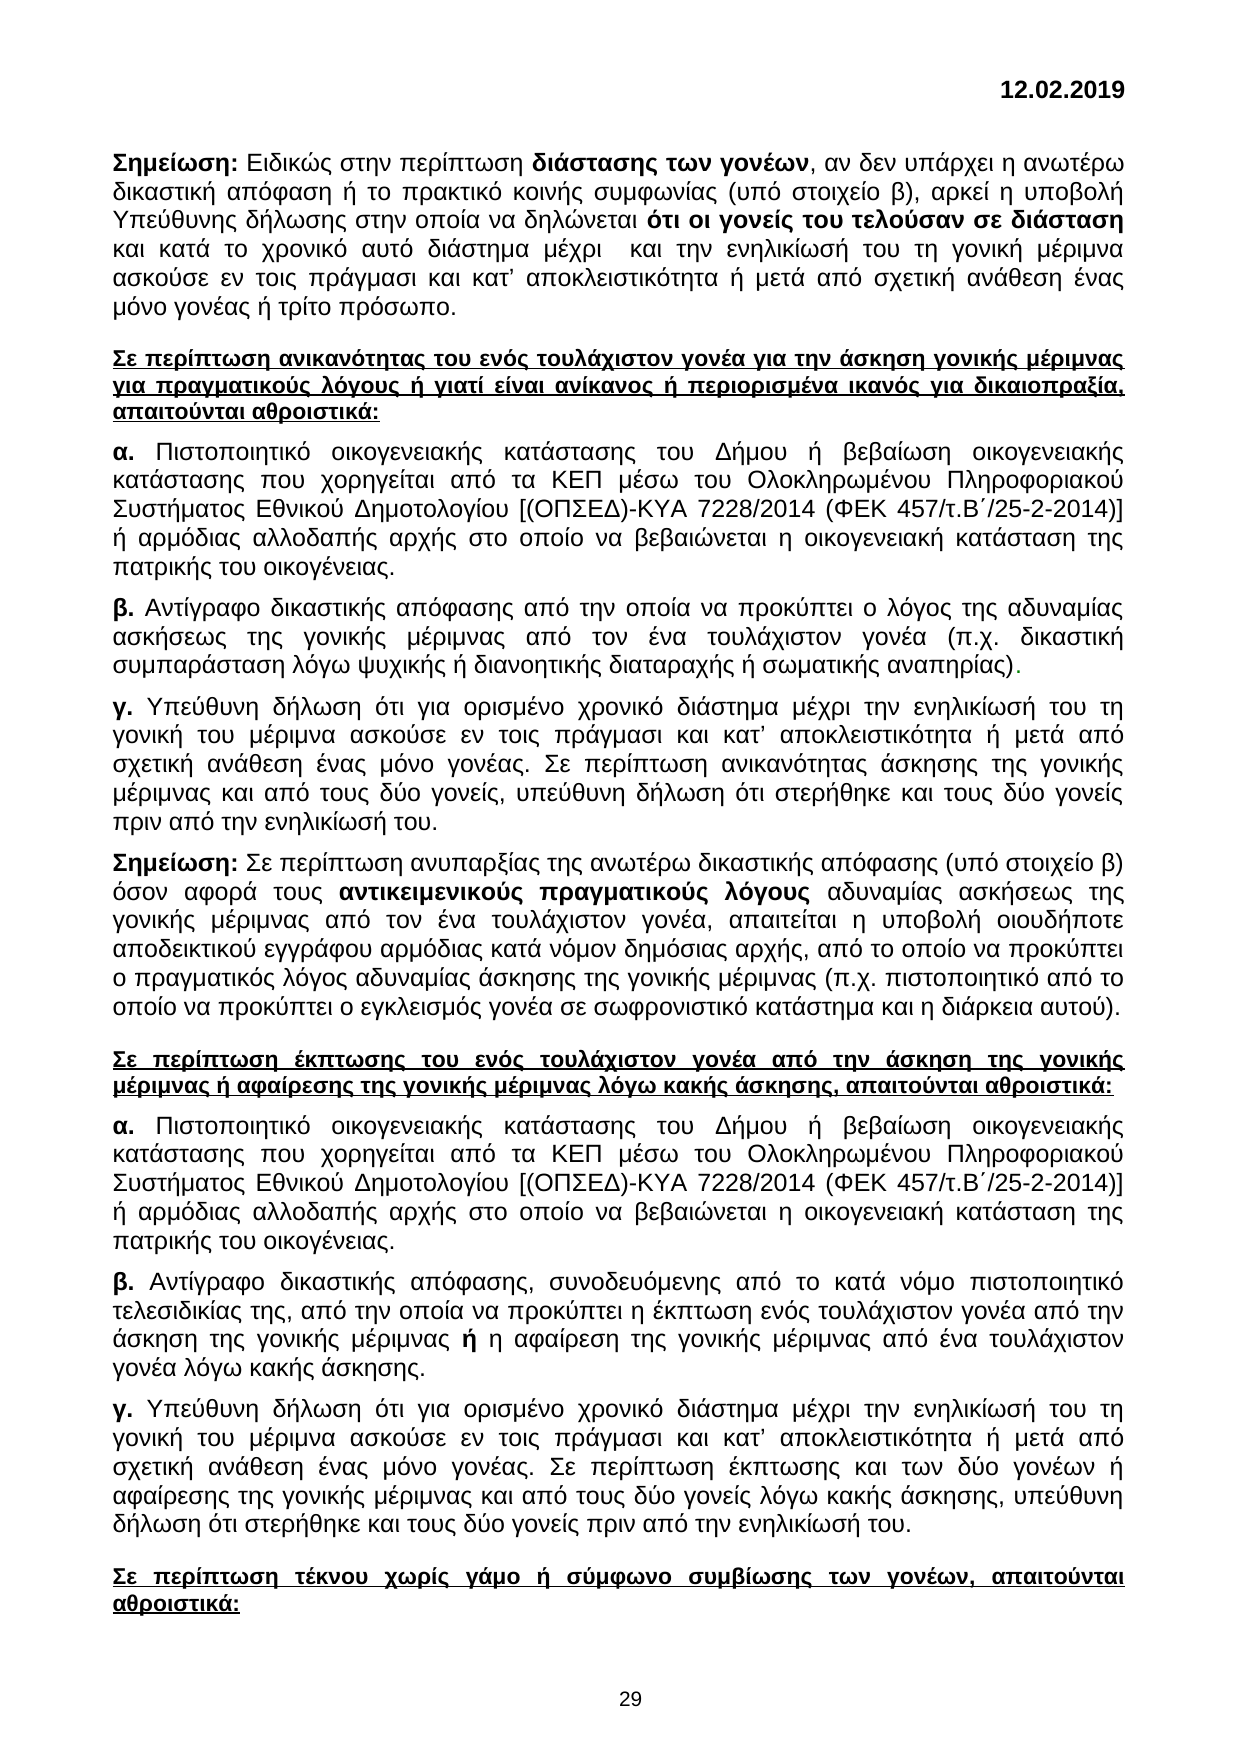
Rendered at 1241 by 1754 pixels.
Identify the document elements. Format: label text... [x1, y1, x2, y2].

text Σε περίπτωση τέκνου χωρίς γάμο ή σύμφωνο συμβίωσης των γονέων, απαιτούνται αθροιστικά: [112, 1587, 1125, 1616]
text Σημείωση: Ειδικώς στην περίπτωση διάστασης των γονέων, αν δεν υπάρχει η ανωτέρω δικαστική απόφαση ή το πρακτικό κοινής συμφωνίας (υπό στοιχείο β), αρκεί η υποβολή Υπεύθυνης δήλωσης στην οποία να δηλώνεται ότι οι γονείς του τελούσαν σε διάσταση και κατά το χρονικό αυτό διάστημα μέχρι και την ενηλικίωσή του τη γονική μέριμνα ασκούσε εν τοις πράγμασι και κατ’ αποκλειστικότητα ή μετά από σχετική ανάθεση ένας μόνο γονέας ή τρίτο πρόσωπο. [112, 148, 1125, 320]
text γ. Υπεύθυνη δήλωση ότι για ορισμένο χρονικό διάστημα μέχρι την ενηλικίωσή του τη γονική του μέριμνα ασκούσε εν τοις πράγμασι και κατ’ αποκλειστικότητα ή μετά από σχετική ανάθεση ένας μόνο γονέας. Σε περίπτωση έκπτωσης και των δύο γονέων ή αφαίρεσης της γονικής μέριμνας και από τους δύο γονείς λόγω κακής άσκησης, υπεύθυνη δήλωση ότι στερήθηκε και τους δύο γονείς πριν από την ενηλικίωσή του. [112, 1394, 1125, 1538]
text γ. Υπεύθυνη δήλωση ότι για ορισμένο χρονικό διάστημα μέχρι την ενηλικίωσή του τη γονική του μέριμνα ασκούσε εν τοις πράγμασι και κατ’ αποκλειστικότητα ή μετά από σχετική ανάθεση ένας μόνο γονέας. Σε περίπτωση ανικανότητας άσκησης της γονικής μέριμνας και από τους δύο γονείς, υπεύθυνη δήλωση ότι στερήθηκε και τους δύο γονείς πριν από την ενηλικίωσή του. [112, 692, 1125, 836]
text Σε περίπτωση τέκνου χωρίς γάμο ή σύμφωνο συμβίωσης των γονέων, απαιτούνται αθροιστικά: [112, 1563, 1125, 1586]
text Σε περίπτωση ανικανότητας του ενός τουλάχιστον γονέα για την άσκηση γονικής μέριμνας για πραγματικούς λόγους ή γιατί είναι ανίκανος ή περιορισμένα ικανός για δικαιοπραξία, απαιτούνται αθροιστικά: [112, 345, 1125, 368]
text α. Πιστοποιητικό οικογενειακής κατάστασης του Δήμου ή βεβαίωση οικογενειακής κατάστασης που χορηγείται από τα ΚΕΠ μέσω του Ολοκληρωμένου Πληροφοριακού Συστήματος Εθνικού Δημοτολογίου [(ΟΠΣΕΔ)-ΚΥΑ 7228/2014 (ΦΕΚ 457/τ.Β΄/25-2-2014)] ή αρμόδιας αλλοδαπής αρχής στο οποίο να βεβαιώνεται η οικογενειακή κατάσταση της πατρικής του οικογένειας. [112, 437, 1125, 581]
text Σε περίπτωση ανικανότητας του ενός τουλάχιστον γονέα για την άσκηση γονικής μέριμνας για πραγματικούς λόγους ή γιατί είναι ανίκανος ή περιορισμένα ικανός για δικαιοπραξία, απαιτούνται αθροιστικά: [112, 395, 1125, 424]
text Σε περίπτωση ανικανότητας του ενός τουλάχιστον γονέα για την άσκηση γονικής μέριμνας για πραγματικούς λόγους ή γιατί είναι ανίκανος ή περιορισμένα ικανός για δικαιοπραξία, απαιτούνται αθροιστικά: [112, 369, 1125, 394]
text Σε περίπτωση έκπτωσης του ενός τουλάχιστον γονέα από την άσκηση της γονικής μέριμνας ή αφαίρεσης της γονικής μέριμνας λόγω κακής άσκησης, απαιτούνται αθροιστικά: [112, 1046, 1125, 1068]
text α. Πιστοποιητικό οικογενειακής κατάστασης του Δήμου ή βεβαίωση οικογενειακής κατάστασης που χορηγείται από τα ΚΕΠ μέσω του Ολοκληρωμένου Πληροφοριακού Συστήματος Εθνικού Δημοτολογίου [(ΟΠΣΕΔ)-ΚΥΑ 7228/2014 (ΦΕΚ 457/τ.Β΄/25-2-2014)] ή αρμόδιας αλλοδαπής αρχής στο οποίο να βεβαιώνεται η οικογενειακή κατάσταση της πατρικής του οικογένειας. [112, 1111, 1125, 1254]
text Σε περίπτωση έκπτωσης του ενός τουλάχιστον γονέα από την άσκηση της γονικής μέριμνας ή αφαίρεσης της γονικής μέριμνας λόγω κακής άσκησης, απαιτούνται αθροιστικά: [112, 1069, 1125, 1098]
text β. Αντίγραφο δικαστικής απόφασης, συνοδευόμενης από το κατά νόμο πιστοποιητικό τελεσιδικίας της, από την οποία να προκύπτει η έκπτωση ενός τουλάχιστον γονέα από την άσκηση της γονικής μέριμνας ή η αφαίρεση της γονικής μέριμνας από ένα τουλάχιστον γονέα λόγω κακής άσκησης. [112, 1267, 1125, 1382]
text β. Αντίγραφο δικαστικής απόφασης από την οποία να προκύπτει ο λόγος της αδυναμίας ασκήσεως της γονικής μέριμνας από τον ένα τουλάχιστον γονέα (π.χ. δικαστική συμπαράσταση λόγω ψυχικής ή διανοητικής διαταραχής ή σωματικής αναπηρίας). [112, 593, 1125, 679]
text Σημείωση: Σε περίπτωση ανυπαρξίας της ανωτέρω δικαστικής απόφασης (υπό στοιχείο β) όσον αφορά τους αντικειμενικούς πραγματικούς λόγους αδυναμίας ασκήσεως της γονικής μέριμνας από τον ένα τουλάχιστον γονέα, απαιτείται η υποβολή οιουδήποτε αποδεικτικού εγγράφου αρμόδιας κατά νόμον δημόσιας αρχής, από το οποίο να προκύπτει ο πραγματικός λόγος αδυναμίας άσκησης της γονικής μέριμνας (π.χ. πιστοποιητικό από το οποίο να προκύπτει ο εγκλεισμός γονέα σε σωφρονιστικό κατάστημα και η διάρκεια αυτού). [112, 848, 1125, 1021]
